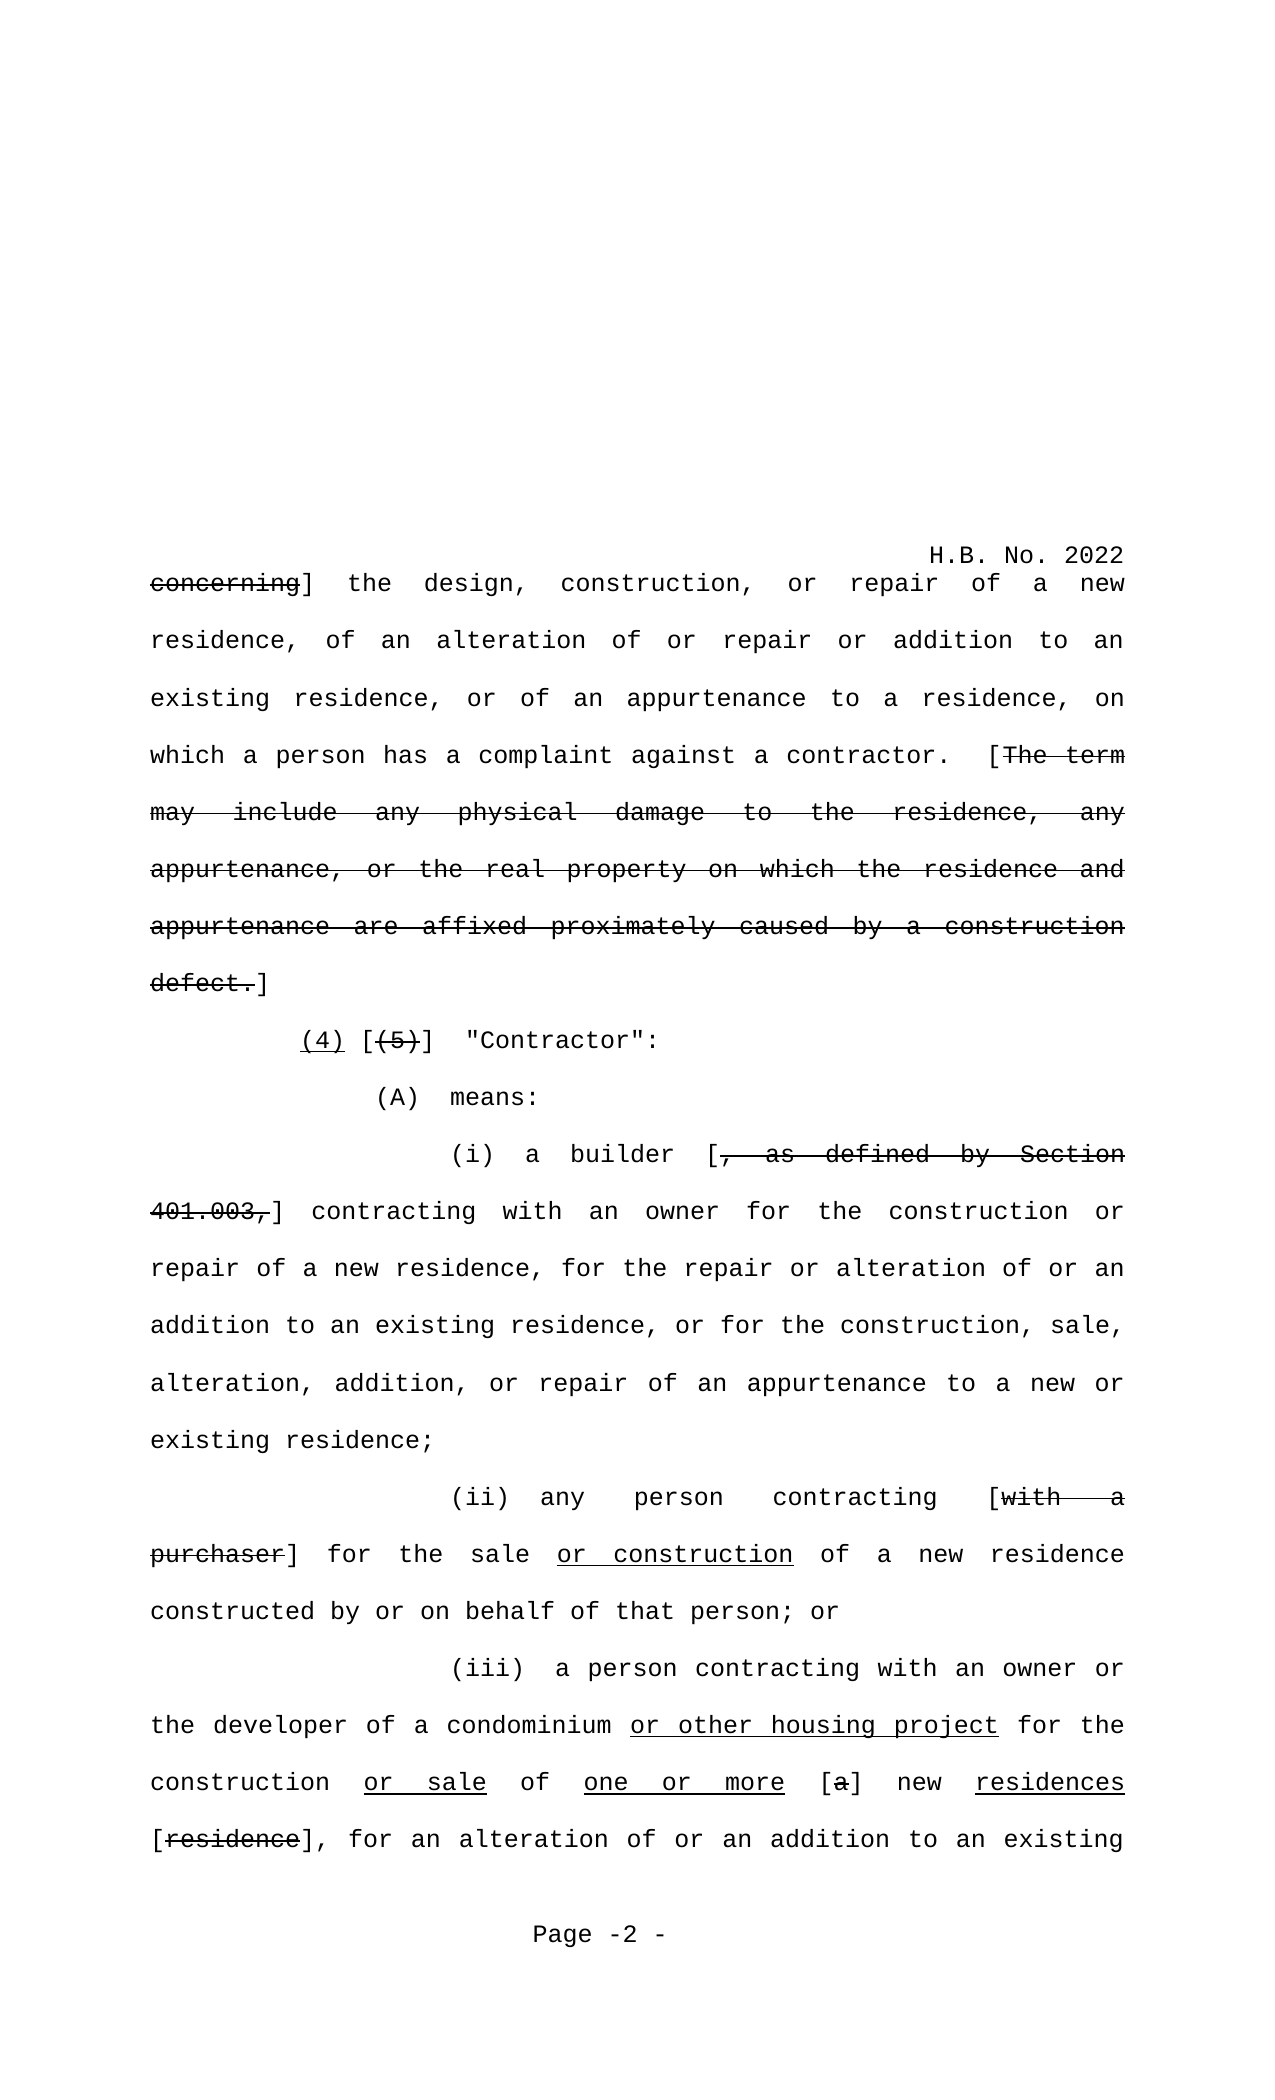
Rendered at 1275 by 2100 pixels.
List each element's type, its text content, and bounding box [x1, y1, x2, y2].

text (4) [(5)] "Contractor": [150, 1027, 1125, 1056]
text (ii) any person contracting [with a purchaser] for the sale or construction of a new residence constructed by or on behalf of that person; or [150, 1484, 1125, 1627]
text (A) means: [150, 1084, 1125, 1113]
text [150, 1655, 1125, 1855]
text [150, 571, 1125, 813]
text (i) a builder [, as defined by Section 401.003,] contracting with an owner for the construction or repair of a new residence, for the repair or alteration of or an addition to an existing residence, or for the construction, sale, alteration, addition, or repair of an appurtenance to a new or existing residence; [150, 1142, 1125, 1456]
